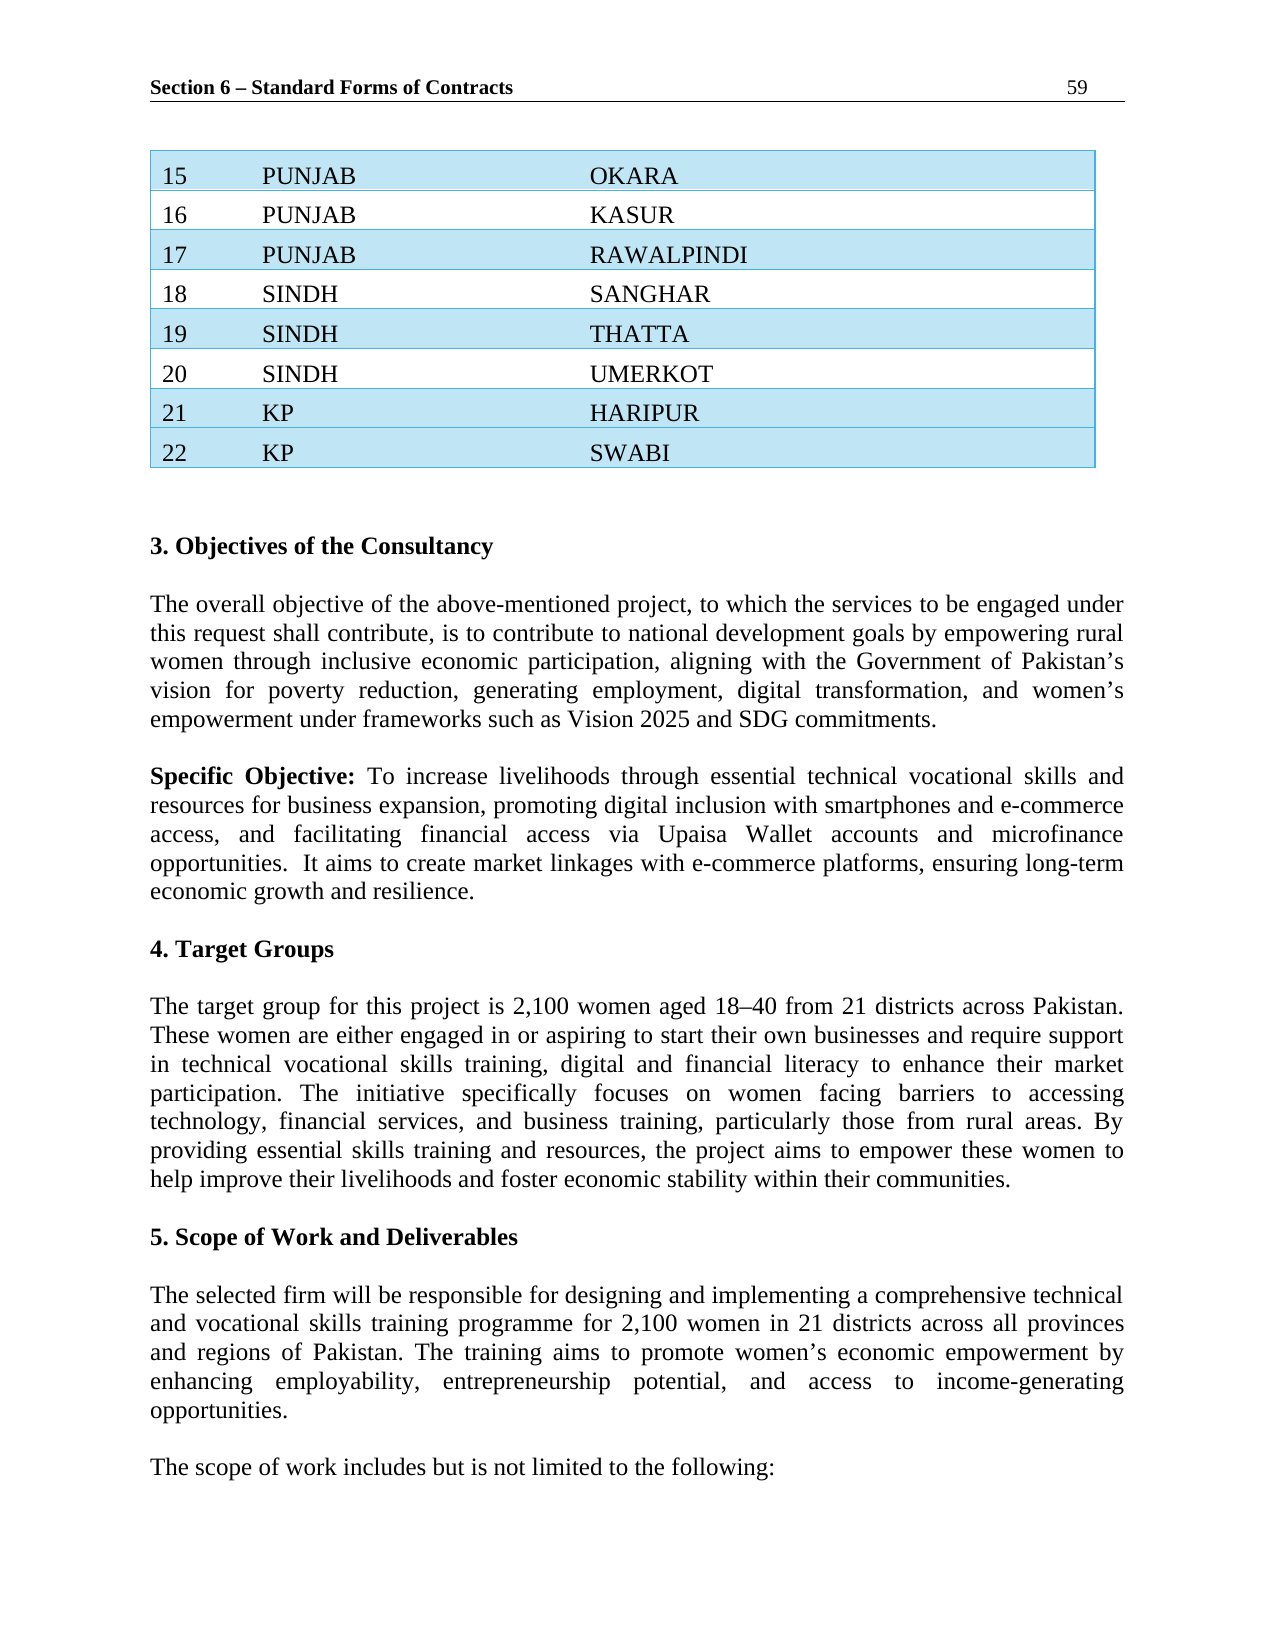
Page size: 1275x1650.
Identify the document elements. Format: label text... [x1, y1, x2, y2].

table_cell 18 [151, 270, 251, 308]
table_cell SINDH [251, 309, 578, 348]
table_cell PUNJAB [251, 230, 578, 269]
table_cell 15 [151, 151, 251, 189]
table_cell HARIPUR [578, 389, 1094, 427]
table_cell KP [251, 428, 578, 467]
table_cell 17 [151, 230, 251, 269]
table_cell SINDH [251, 270, 578, 308]
text The overall objective of the above-mentioned project, to which the services to be engaged under this request shall contribute, is to contribute to national development goals by empowering rural women through inclusive economic participation, aligning with the Government of Pakistan’s vision for poverty reduction, generating employment, digital transformation, and women’s empowerment under frameworks such as Vision 2025 and SDG commitments. [150, 589, 1125, 733]
table_cell 16 [151, 191, 251, 229]
text 3. Objectives of the Consultancy [150, 531, 1125, 560]
table_cell 20 [151, 349, 251, 387]
table_cell SWABI [578, 428, 1094, 467]
text The target group for this project is 2,100 women aged 18–40 from 21 districts across Pakistan. These women are either engaged in or aspiring to start their own businesses and require support in technical vocational skills training, digital and financial literacy to enhance their market participation. The initiative specifically focuses on women facing barriers to accessing technology, financial services, and business training, particularly those from rural areas. By providing essential skills training and resources, the project aims to empower these women to help improve their livelihoods and foster economic stability within their communities. [150, 991, 1125, 1193]
table_cell KASUR [578, 191, 1094, 229]
table_cell 19 [151, 309, 251, 348]
table_cell KP [251, 389, 578, 427]
table_cell 21 [151, 389, 251, 427]
text 4. Target Groups [150, 934, 1124, 963]
table_cell SANGHAR [578, 270, 1094, 308]
table_cell PUNJAB [251, 191, 578, 229]
table_cell OKARA [578, 151, 1094, 189]
table_cell THATTA [578, 309, 1094, 348]
text The scope of work includes but is not limited to the following: [150, 1452, 1125, 1481]
table_cell PUNJAB [251, 151, 578, 189]
text The selected firm will be responsible for designing and implementing a comprehensive technical and vocational skills training programme for 2,100 women in 21 districts across all provinces and regions of Pakistan. The training aims to promote women’s economic empowerment by enhancing employability, entrepreneurship potential, and access to income-generating opportunities. [150, 1280, 1125, 1423]
table_cell 22 [151, 428, 251, 467]
table_cell SINDH [251, 349, 578, 387]
table_cell UMERKOT [578, 349, 1094, 387]
table_cell RAWALPINDI [578, 230, 1094, 269]
text 5. Scope of Work and Deliverables [150, 1222, 1125, 1251]
text Specific Objective: To increase livelihoods through essential technical vocational skills and resources for business expansion, promoting digital inclusion with smartphones and e-commerce access, and facilitating financial access via Upaisa Wallet accounts and microfinance opportunities. It aims to create market linkages with e-commerce platforms, ensuring long-term economic growth and resilience. [150, 761, 1125, 905]
